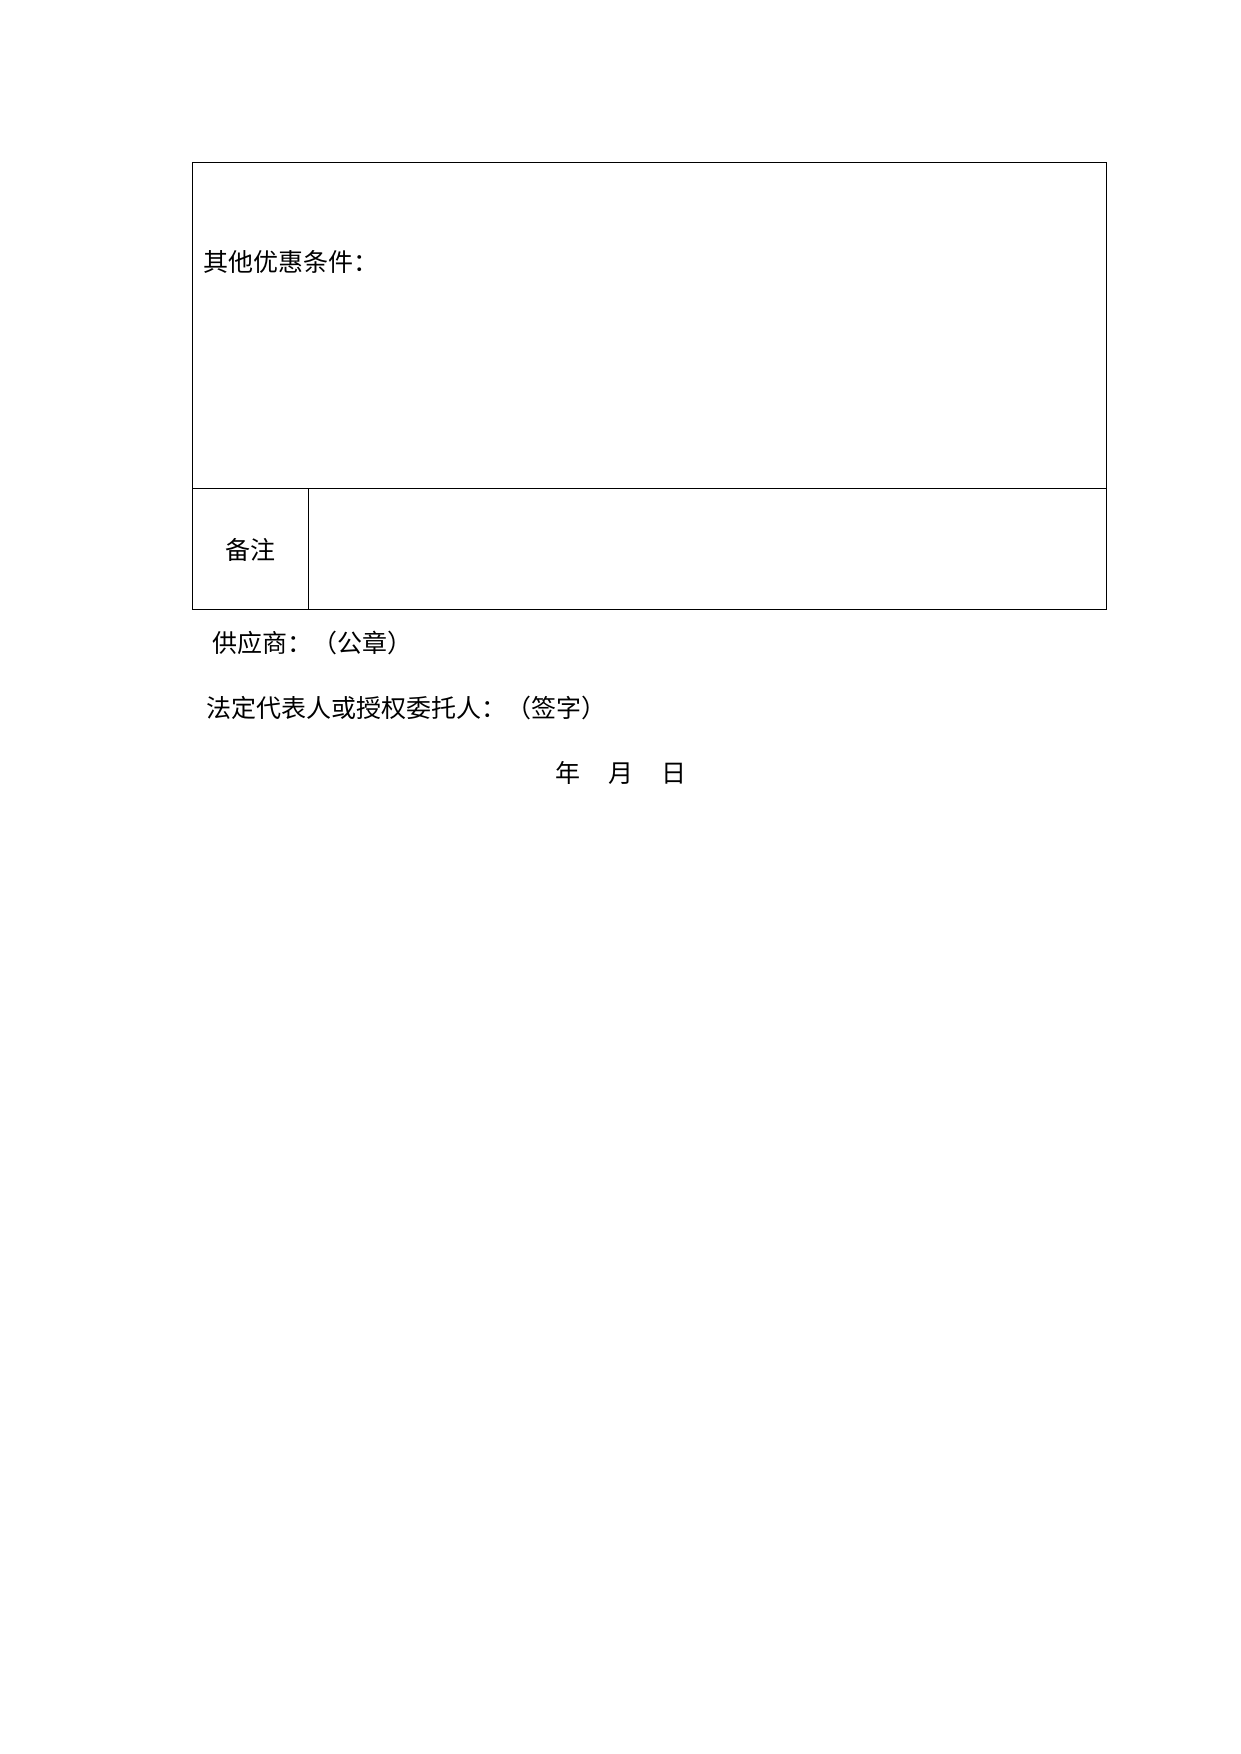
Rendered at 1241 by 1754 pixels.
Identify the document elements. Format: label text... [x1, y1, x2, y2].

text 年 月 日 [187, 739, 1053, 804]
table_cell 其他优惠条件： [193, 163, 1106, 488]
table_cell [309, 489, 1106, 608]
text 供应商：（公章） [187, 609, 1053, 674]
table_cell 备注 [193, 489, 308, 608]
text 法定代表人或授权委托人：（签字） [187, 674, 1053, 739]
